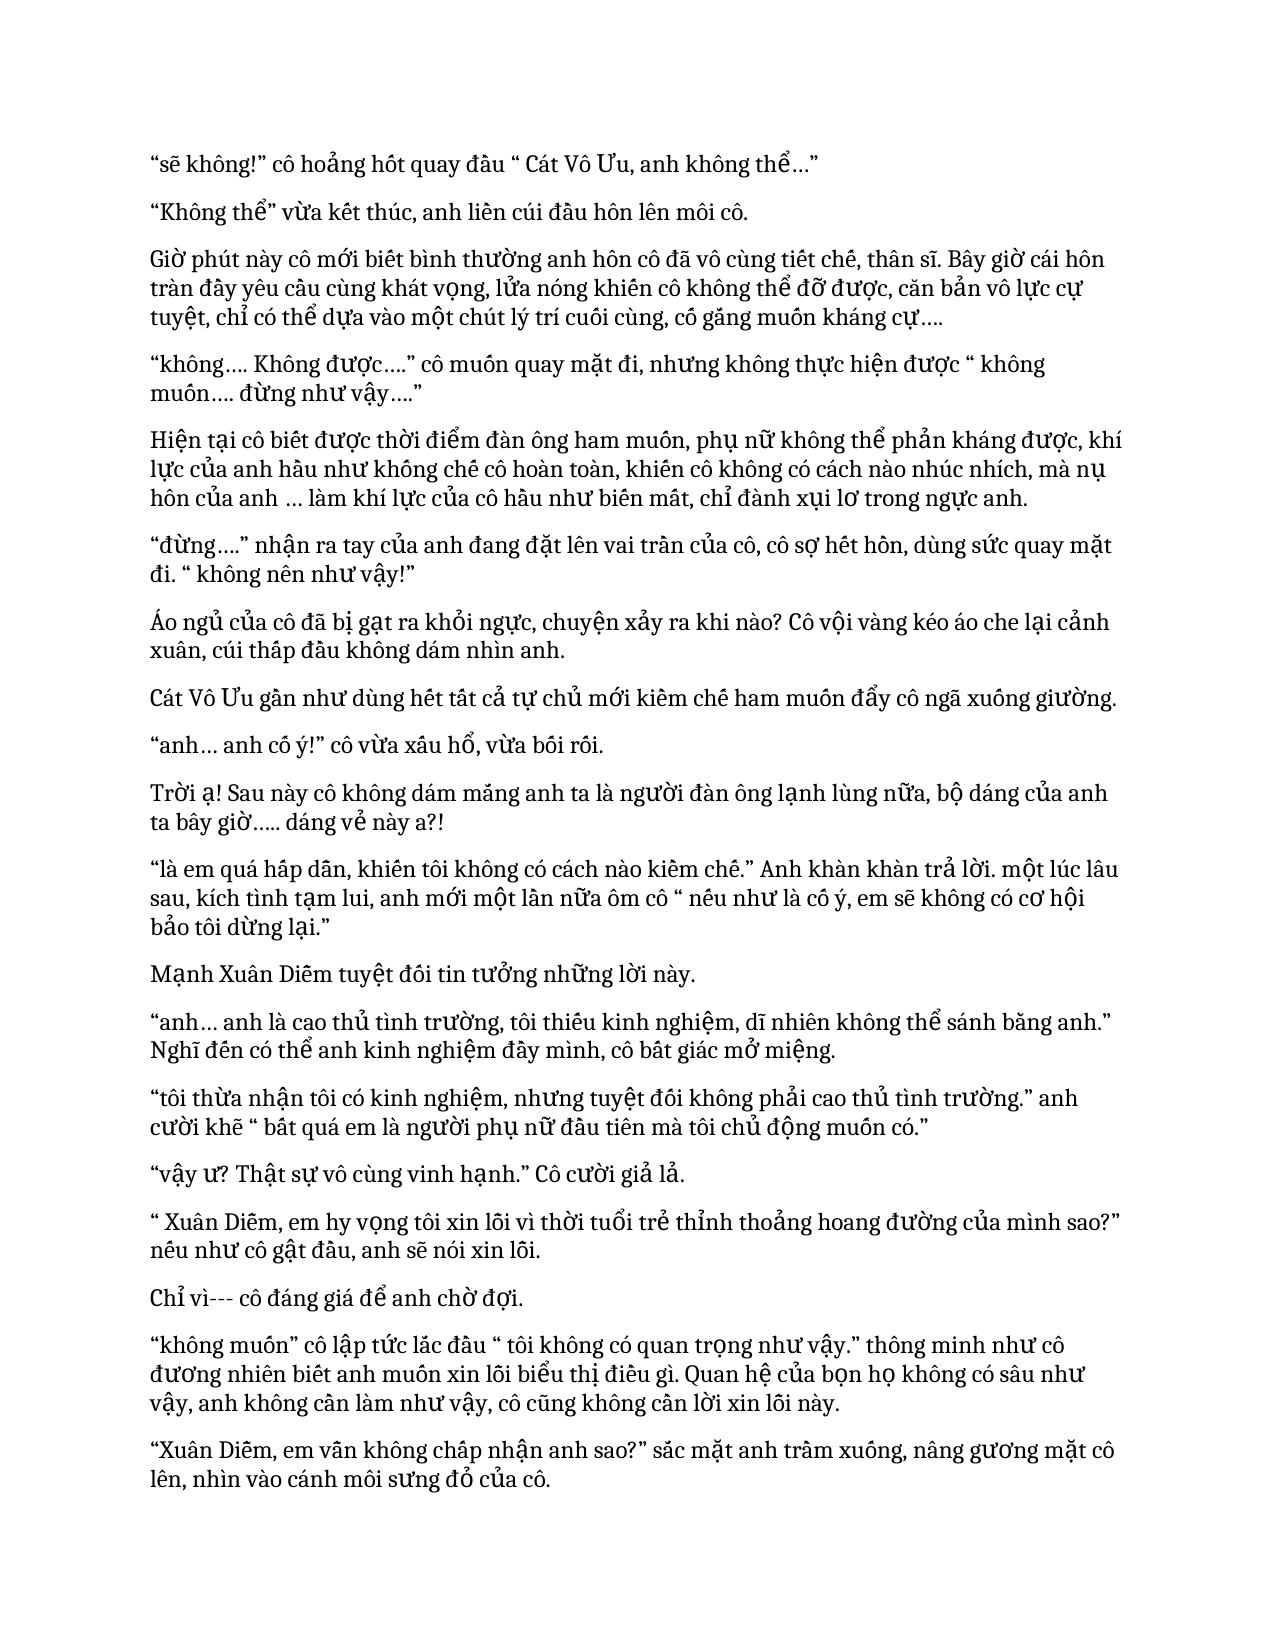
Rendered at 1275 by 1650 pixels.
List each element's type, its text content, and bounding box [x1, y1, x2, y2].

text “không muốn” cô lập tức lắc đầu “ tôi không có quan trọng như vậy.” thông minh như cô đương nhiên biết anh muốn xin lỗi biểu thị điều gì. Quan hệ của bọn họ không có sâu như vậy, anh không cần làm như vậy, cô cũng không cần lời xin lỗi này. [150, 1331, 1125, 1417]
text “tôi thừa nhận tôi có kinh nghiệm, nhưng tuyệt đối không phải cao thủ tình trường.” anh cười khẽ “ bất quá em là người phụ nữ đầu tiên mà tôi chủ động muốn có.” [150, 1084, 1125, 1141]
text “anh… anh là cao thủ tình trường, tôi thiếu kinh nghiệm, dĩ nhiên không thể sánh bằng anh.” Nghĩ đến có thể anh kinh nghiệm đầy mình, cô bất giác mở miệng. [150, 1007, 1125, 1065]
text Giờ phút này cô mới biết bình thường anh hôn cô đã vô cùng tiết chế, thân sĩ. Bây giờ cái hôn tràn đầy yêu cầu cùng khát vọng, lửa nóng khiến cô không thể đỡ được, căn bản vô lực cự tuyệt, chỉ có thể dựa vào một chút lý trí cuối cùng, cố gắng muốn kháng cự…. [150, 245, 1125, 331]
text “ Xuân Diễm, em hy vọng tôi xin lỗi vì thời tuổi trẻ thỉnh thoảng hoang đường của mình sao?” nếu như cô gật đầu, anh sẽ nói xin lỗi. [150, 1207, 1125, 1265]
text Cát Vô Ưu gần như dùng hết tất cả tự chủ mới kiềm chế ham muốn đẩy cô ngã xuống giường. [150, 684, 1125, 712]
text “anh… anh cố ý!” cô vừa xấu hổ, vừa bối rối. [150, 731, 1125, 760]
text “đừng….” nhận ra tay của anh đang đặt lên vai trần của cô, cô sợ hết hồn, dùng sức quay mặt đi. “ không nên như vậy!” [150, 531, 1125, 589]
text “Xuân Diễm, em vẫn không chấp nhận anh sao?” sắc mặt anh trầm xuống, nâng gương mặt cô lên, nhìn vào cánh môi sưng đỏ của cô. [150, 1436, 1125, 1494]
text Mạnh Xuân Diễm tuyệt đối tin tưởng những lời này. [150, 960, 1125, 989]
text Chỉ vì--- cô đáng giá để anh chờ đợi. [150, 1284, 1125, 1312]
text “sẽ không!” cô hoảng hốt quay đầu “ Cát Vô Ưu, anh không thể…” [150, 150, 1125, 179]
text “là em quá hấp dẫn, khiến tôi không có cách nào kiềm chế.” Anh khàn khàn trả lời. một lúc lâu sau, kích tình tạm lui, anh mới một lần nữa ôm cô “ nếu như là cố ý, em sẽ không có cơ hội bảo tôi dừng lại.” [150, 855, 1125, 941]
text “Không thể” vừa kết thúc, anh liền cúi đầu hôn lên môi cô. [150, 197, 1125, 226]
text Hiện tại cô biết được thời điểm đàn ông ham muốn, phụ nữ không thể phản kháng được, khí lực của anh hầu như khống chế cô hoàn toàn, khiến cô không có cách nào nhúc nhích, mà nụ hôn của anh … làm khí lực của cô hầu như biến mất, chỉ đành xụi lơ trong ngực anh. [150, 426, 1125, 512]
text Áo ngủ của cô đã bị gạt ra khỏi ngực, chuyện xảy ra khi nào? Cô vội vàng kéo áo che lại cảnh xuân, cúi thấp đầu không dám nhìn anh. [150, 607, 1125, 665]
text “không…. Không được….” cô muốn quay mặt đi, nhưng không thực hiện được “ không muốn…. đừng như vậy….” [150, 350, 1125, 407]
text “vậy ư? Thật sự vô cùng vinh hạnh.” Cô cười giả lả. [150, 1160, 1125, 1189]
text Trời ạ! Sau này cô không dám mắng anh ta là người đàn ông lạnh lùng nữa, bộ dáng của anh ta bây giờ….. dáng vẻ này a?! [150, 779, 1125, 836]
